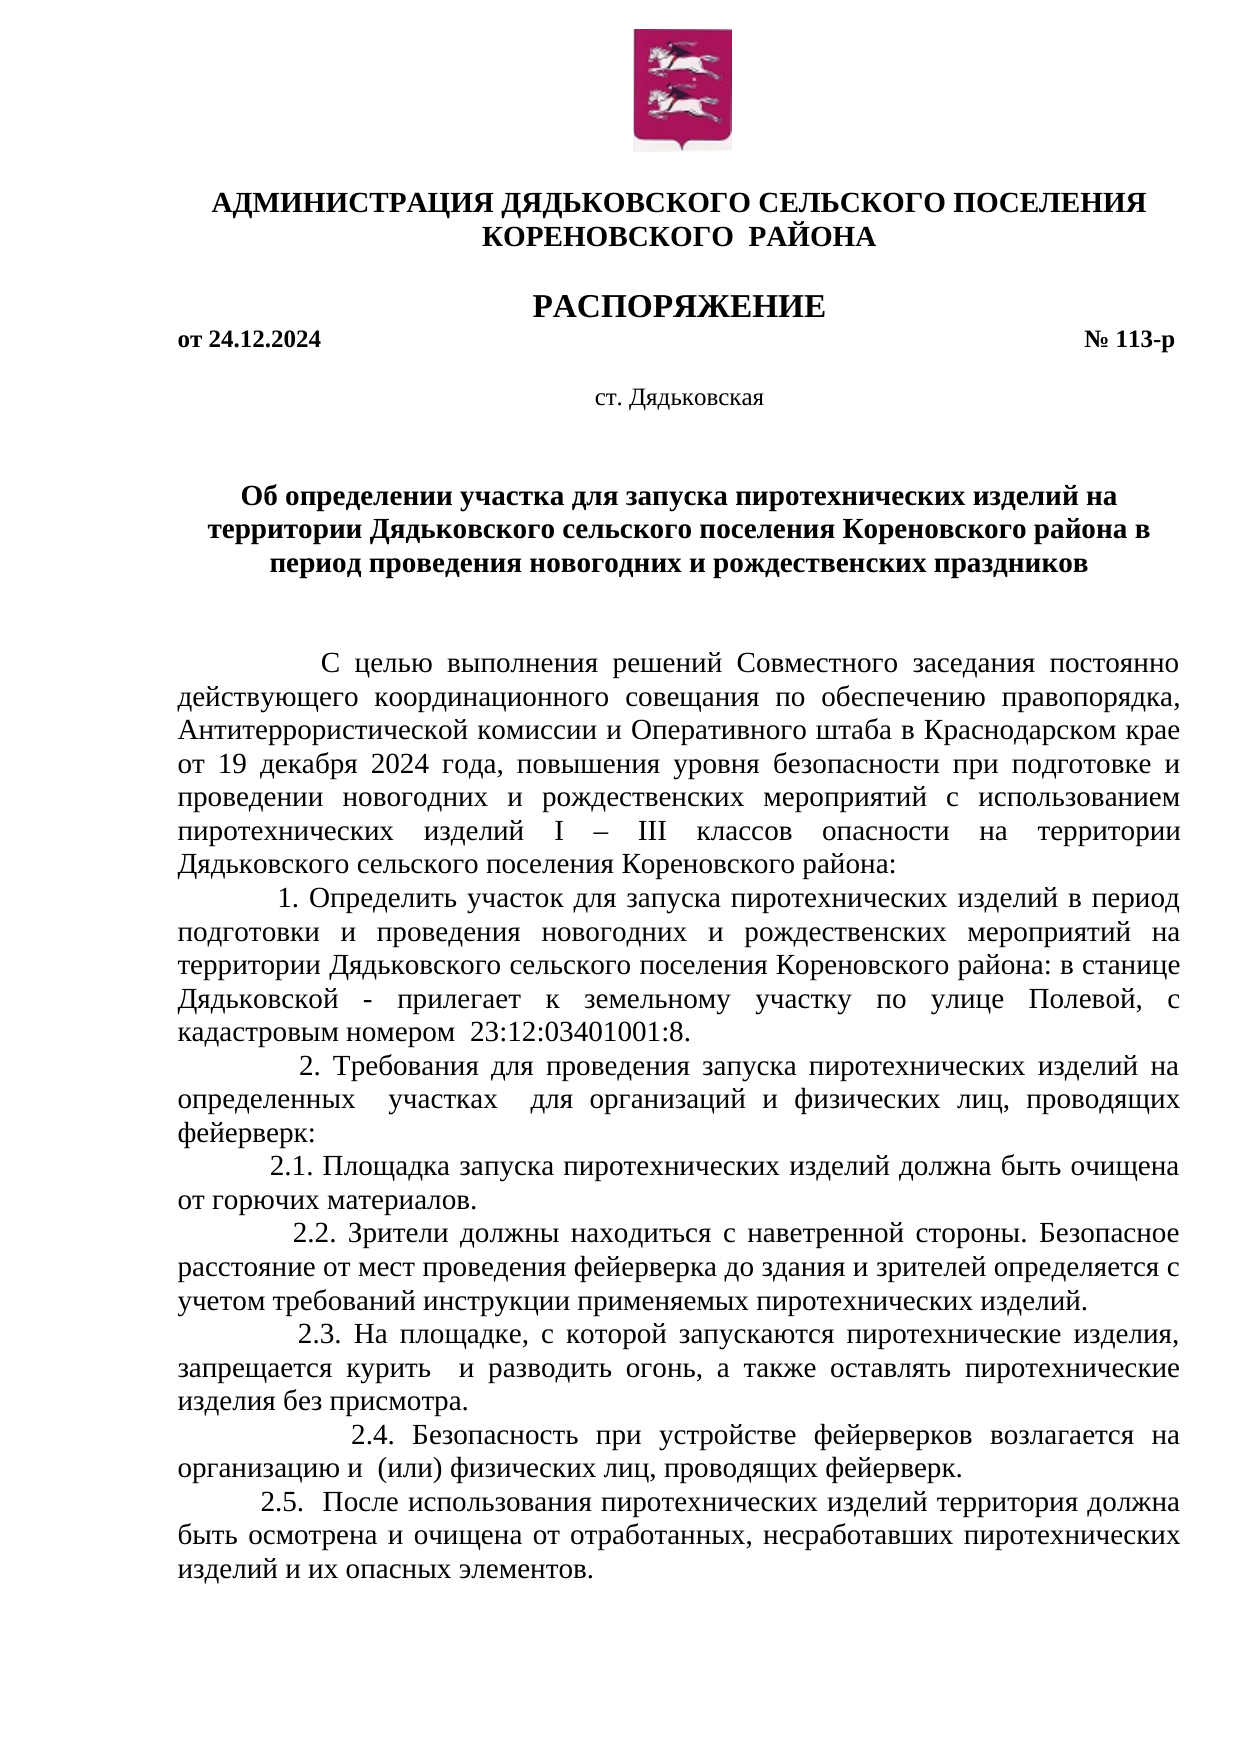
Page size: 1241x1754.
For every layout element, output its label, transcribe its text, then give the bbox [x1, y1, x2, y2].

text Об определении участка для запуска пиротехнических изделий на территории Дядьковского сельского поселения Кореновского района в период проведения новогодних и рождественских праздников [177, 478, 1181, 578]
subtitle КОРЕНОВСКОГО РАЙОНА [177, 219, 1181, 252]
text 1. Определить участок для запуска пиротехнических изделий в период подготовки и проведения новогодних и рождественских мероприятий на территории Дядьковского сельского поселения Кореновского района: в станице Дядьковской - прилегает к земельному участку по улице Полевой, с кадастровым номером 23:12:03401001:8. [177, 880, 1181, 1048]
picture [633, 29, 732, 152]
text от 24.12.2024 № 113-р [177, 324, 1181, 353]
text ст. Дядьковская [177, 382, 1181, 411]
text 2.5. После использования пиротехнических изделий территория должна быть осмотрена и очищена от отработанных, несработавших пиротехнических изделий и их опасных элементов. [177, 1484, 1181, 1584]
text 2.4. Безопасность при устройстве фейерверков возлагается на организацию и (или) физических лиц, проводящих фейерверк. [177, 1417, 1181, 1484]
text 2.1. Площадка запуска пиротехнических изделий должна быть очищена от горючих материалов. [177, 1148, 1181, 1216]
text 2.2. Зрители должны находиться с наветренной стороны. Безопасное расстояние от мест проведения фейерверка до здания и зрителей определяется с учетом требований инструкции применяемых пиротехнических изделий. [177, 1216, 1181, 1316]
text С целью выполнения решений Совместного заседания постоянно действующего координационного совещания по обеспечению правопорядка, Антитеррористической комиссии и Оперативного штаба в Краснодарском крае от 19 декабря 2024 года, повышения уровня безопасности при подготовке и проведении новогодних и рождественских мероприятий с использованием пиротехнических изделий I – III классов опасности на территории Дядьковского сельского поселения Кореновского района: [177, 645, 1181, 880]
text 2. Требования для проведения запуска пиротехнических изделий на определенных участках для организаций и физических лиц, проводящих фейерверк: [177, 1048, 1181, 1148]
subtitle АДМИНИСТРАЦИЯ ДЯДЬКОВСКОГО СЕЛЬСКОГО ПОСЕЛЕНИЯ [177, 185, 1181, 219]
text 2.3. На площадке, с которой запускаются пиротехнические изделия, запрещается курить и разводить огонь, а также оставлять пиротехнические изделия без присмотра. [177, 1316, 1181, 1417]
subtitle РАСПОРЯЖЕНИЕ [177, 286, 1181, 324]
